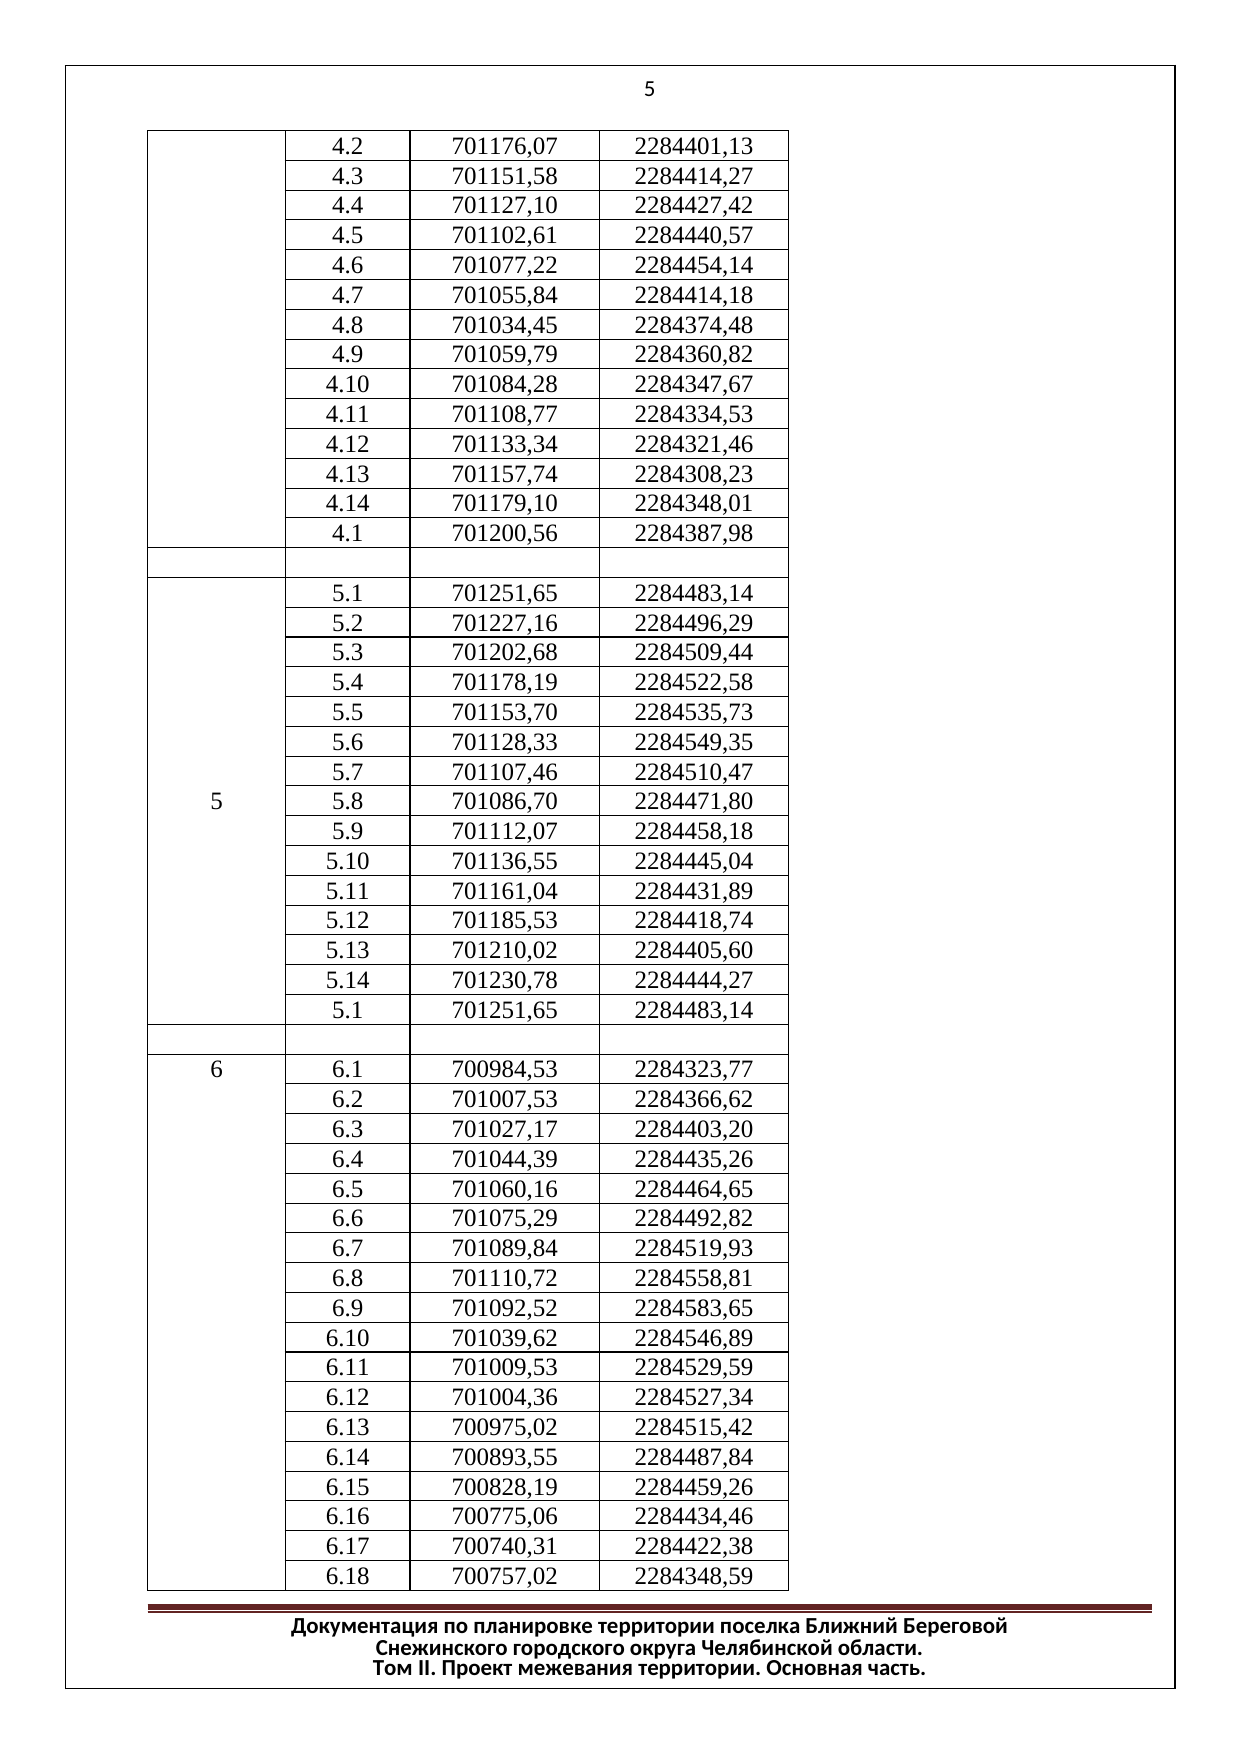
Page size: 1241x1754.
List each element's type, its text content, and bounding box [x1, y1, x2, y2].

table_cell 4.8 [286, 310, 409, 338]
table_cell 700740,31 [411, 1531, 599, 1560]
table_cell 2284414,27 [600, 161, 788, 189]
table_cell 2284496,29 [600, 608, 788, 636]
table_cell 2284348,01 [600, 489, 788, 517]
table_cell 701133,34 [411, 429, 599, 458]
table_cell [600, 548, 788, 577]
table_cell 6.16 [286, 1501, 409, 1530]
table_cell 6.18 [286, 1561, 409, 1590]
table_cell 2284427,42 [600, 191, 788, 219]
table_cell 2284374,48 [600, 310, 788, 338]
table_cell 701161,04 [411, 876, 599, 904]
table_cell 2284387,98 [600, 518, 788, 547]
table_cell 701151,58 [411, 161, 599, 189]
table_cell 701007,53 [411, 1084, 599, 1113]
table_cell 2284549,35 [600, 727, 788, 756]
table_cell [286, 548, 409, 577]
table_cell 701185,53 [411, 906, 599, 934]
table_cell 5.2 [286, 608, 409, 636]
table_cell 6.15 [286, 1472, 409, 1500]
table_cell 6.17 [286, 1531, 409, 1560]
table_cell [600, 1025, 788, 1053]
table_cell 701059,79 [411, 340, 599, 368]
table_cell 2284487,84 [600, 1442, 788, 1471]
table_cell 2284334,53 [600, 399, 788, 428]
table_cell 6.13 [286, 1412, 409, 1441]
table_cell 701055,84 [411, 280, 599, 309]
table_cell 6.14 [286, 1442, 409, 1471]
table_cell 701009,53 [411, 1353, 599, 1381]
table_cell 701110,72 [411, 1263, 599, 1292]
table_cell 6.2 [286, 1084, 409, 1113]
table_cell 2284440,57 [600, 220, 788, 249]
table_cell 701039,62 [411, 1323, 599, 1351]
table_cell 701127,10 [411, 191, 599, 219]
table_cell 701004,36 [411, 1382, 599, 1411]
table_cell 701202,68 [411, 638, 599, 666]
table_cell 701089,84 [411, 1233, 599, 1262]
table_cell 6.3 [286, 1114, 409, 1143]
table_cell 4.1 [286, 518, 409, 547]
table_cell 2284445,04 [600, 846, 788, 875]
table_cell 701108,77 [411, 399, 599, 428]
table_cell 701230,78 [411, 965, 599, 994]
table_cell 4.4 [286, 191, 409, 219]
table_cell 700984,53 [411, 1055, 599, 1083]
table_cell 5 [148, 578, 285, 1024]
table_cell 701179,10 [411, 489, 599, 517]
table_cell 5.5 [286, 697, 409, 726]
table_cell 701251,65 [411, 995, 599, 1024]
table_cell 2284529,59 [600, 1353, 788, 1381]
table_cell 2284546,89 [600, 1323, 788, 1351]
table_cell 6.10 [286, 1323, 409, 1351]
table_cell 5.14 [286, 965, 409, 994]
table_cell 2284348,59 [600, 1561, 788, 1590]
table_cell 5.10 [286, 846, 409, 875]
table_cell 2284431,89 [600, 876, 788, 904]
table_cell 4.10 [286, 369, 409, 398]
table_cell 701200,56 [411, 518, 599, 547]
table_cell 2284366,62 [600, 1084, 788, 1113]
table_cell 701060,16 [411, 1174, 599, 1202]
table_cell 2284444,27 [600, 965, 788, 994]
table_cell 2284418,74 [600, 906, 788, 934]
table_cell 701034,45 [411, 310, 599, 338]
table_cell 6.5 [286, 1174, 409, 1202]
table_cell 5.6 [286, 727, 409, 756]
table_cell [411, 548, 599, 577]
table_cell 5.13 [286, 935, 409, 964]
table_cell 2284464,65 [600, 1174, 788, 1202]
table_cell 701210,02 [411, 935, 599, 964]
table_cell 5.7 [286, 757, 409, 785]
table_cell 701176,07 [411, 131, 599, 160]
table_cell 4 [148, 131, 285, 547]
table_cell 701092,52 [411, 1293, 599, 1322]
table_cell 6.7 [286, 1233, 409, 1262]
table_cell 6 [148, 1055, 285, 1590]
table_cell 701027,17 [411, 1114, 599, 1143]
table_cell 2284527,34 [600, 1382, 788, 1411]
table_cell 2284323,77 [600, 1055, 788, 1083]
table_cell 2284347,67 [600, 369, 788, 398]
table_cell 2284401,13 [600, 131, 788, 160]
table_cell 700975,02 [411, 1412, 599, 1441]
table_cell 6.9 [286, 1293, 409, 1322]
table_cell 701128,33 [411, 727, 599, 756]
table_cell 701227,16 [411, 608, 599, 636]
table_cell 701136,55 [411, 846, 599, 875]
table_cell 701084,28 [411, 369, 599, 398]
table_cell 6.11 [286, 1353, 409, 1381]
table_cell 701102,61 [411, 220, 599, 249]
table_cell 4.6 [286, 250, 409, 279]
table_cell 6.6 [286, 1204, 409, 1232]
table_cell 2284435,26 [600, 1144, 788, 1173]
table_cell 700775,06 [411, 1501, 599, 1530]
table_cell 2284459,26 [600, 1472, 788, 1500]
table_cell 701044,39 [411, 1144, 599, 1173]
table_cell 701157,74 [411, 459, 599, 487]
table_cell 5.1 [286, 995, 409, 1024]
table_cell [148, 548, 285, 577]
table_cell 2284308,23 [600, 459, 788, 487]
table_cell 2284483,14 [600, 995, 788, 1024]
table_cell 4.5 [286, 220, 409, 249]
table_cell 4.13 [286, 459, 409, 487]
table_cell 5.12 [286, 906, 409, 934]
table_cell 2284454,14 [600, 250, 788, 279]
table_cell 2284471,80 [600, 786, 788, 815]
table_cell 4.7 [286, 280, 409, 309]
table_cell 6.8 [286, 1263, 409, 1292]
table_cell 2284422,38 [600, 1531, 788, 1560]
table_cell 5.8 [286, 786, 409, 815]
table_cell 6.1 [286, 1055, 409, 1083]
table_cell 2284492,82 [600, 1204, 788, 1232]
table_cell 6.12 [286, 1382, 409, 1411]
table_cell 4.11 [286, 399, 409, 428]
table_cell 701086,70 [411, 786, 599, 815]
table_cell 5.11 [286, 876, 409, 904]
table_cell 5.1 [286, 578, 409, 607]
table_cell 2284321,46 [600, 429, 788, 458]
table_cell 4.2 [286, 131, 409, 160]
table_cell 4.12 [286, 429, 409, 458]
table_cell 700757,02 [411, 1561, 599, 1590]
table_cell 4.14 [286, 489, 409, 517]
table_cell 2284535,73 [600, 697, 788, 726]
table_cell 701153,70 [411, 697, 599, 726]
table_cell [286, 1025, 409, 1053]
table_cell 2284405,60 [600, 935, 788, 964]
table_cell 700893,55 [411, 1442, 599, 1471]
table_cell 2284509,44 [600, 638, 788, 666]
table_cell 2284360,82 [600, 340, 788, 368]
table_cell 5.3 [286, 638, 409, 666]
table_cell 2284510,47 [600, 757, 788, 785]
table_cell 2284434,46 [600, 1501, 788, 1530]
table_cell 2284583,65 [600, 1293, 788, 1322]
table_cell 701107,46 [411, 757, 599, 785]
table_cell 5.9 [286, 816, 409, 845]
table_cell 2284519,93 [600, 1233, 788, 1262]
table_cell 2284403,20 [600, 1114, 788, 1143]
table_cell 4.9 [286, 340, 409, 368]
table_cell 701178,19 [411, 667, 599, 696]
table_cell 701251,65 [411, 578, 599, 607]
table_cell 700828,19 [411, 1472, 599, 1500]
table_cell 2284522,58 [600, 667, 788, 696]
table_cell [411, 1025, 599, 1053]
table_cell 4.3 [286, 161, 409, 189]
table_cell 701075,29 [411, 1204, 599, 1232]
table_cell 2284515,42 [600, 1412, 788, 1441]
table_cell 2284558,81 [600, 1263, 788, 1292]
table_cell 6.4 [286, 1144, 409, 1173]
table_cell 2284458,18 [600, 816, 788, 845]
table_cell 5.4 [286, 667, 409, 696]
table_cell [148, 1025, 285, 1053]
table_cell 701112,07 [411, 816, 599, 845]
table_cell 2284483,14 [600, 578, 788, 607]
table_cell 701077,22 [411, 250, 599, 279]
table_cell 2284414,18 [600, 280, 788, 309]
